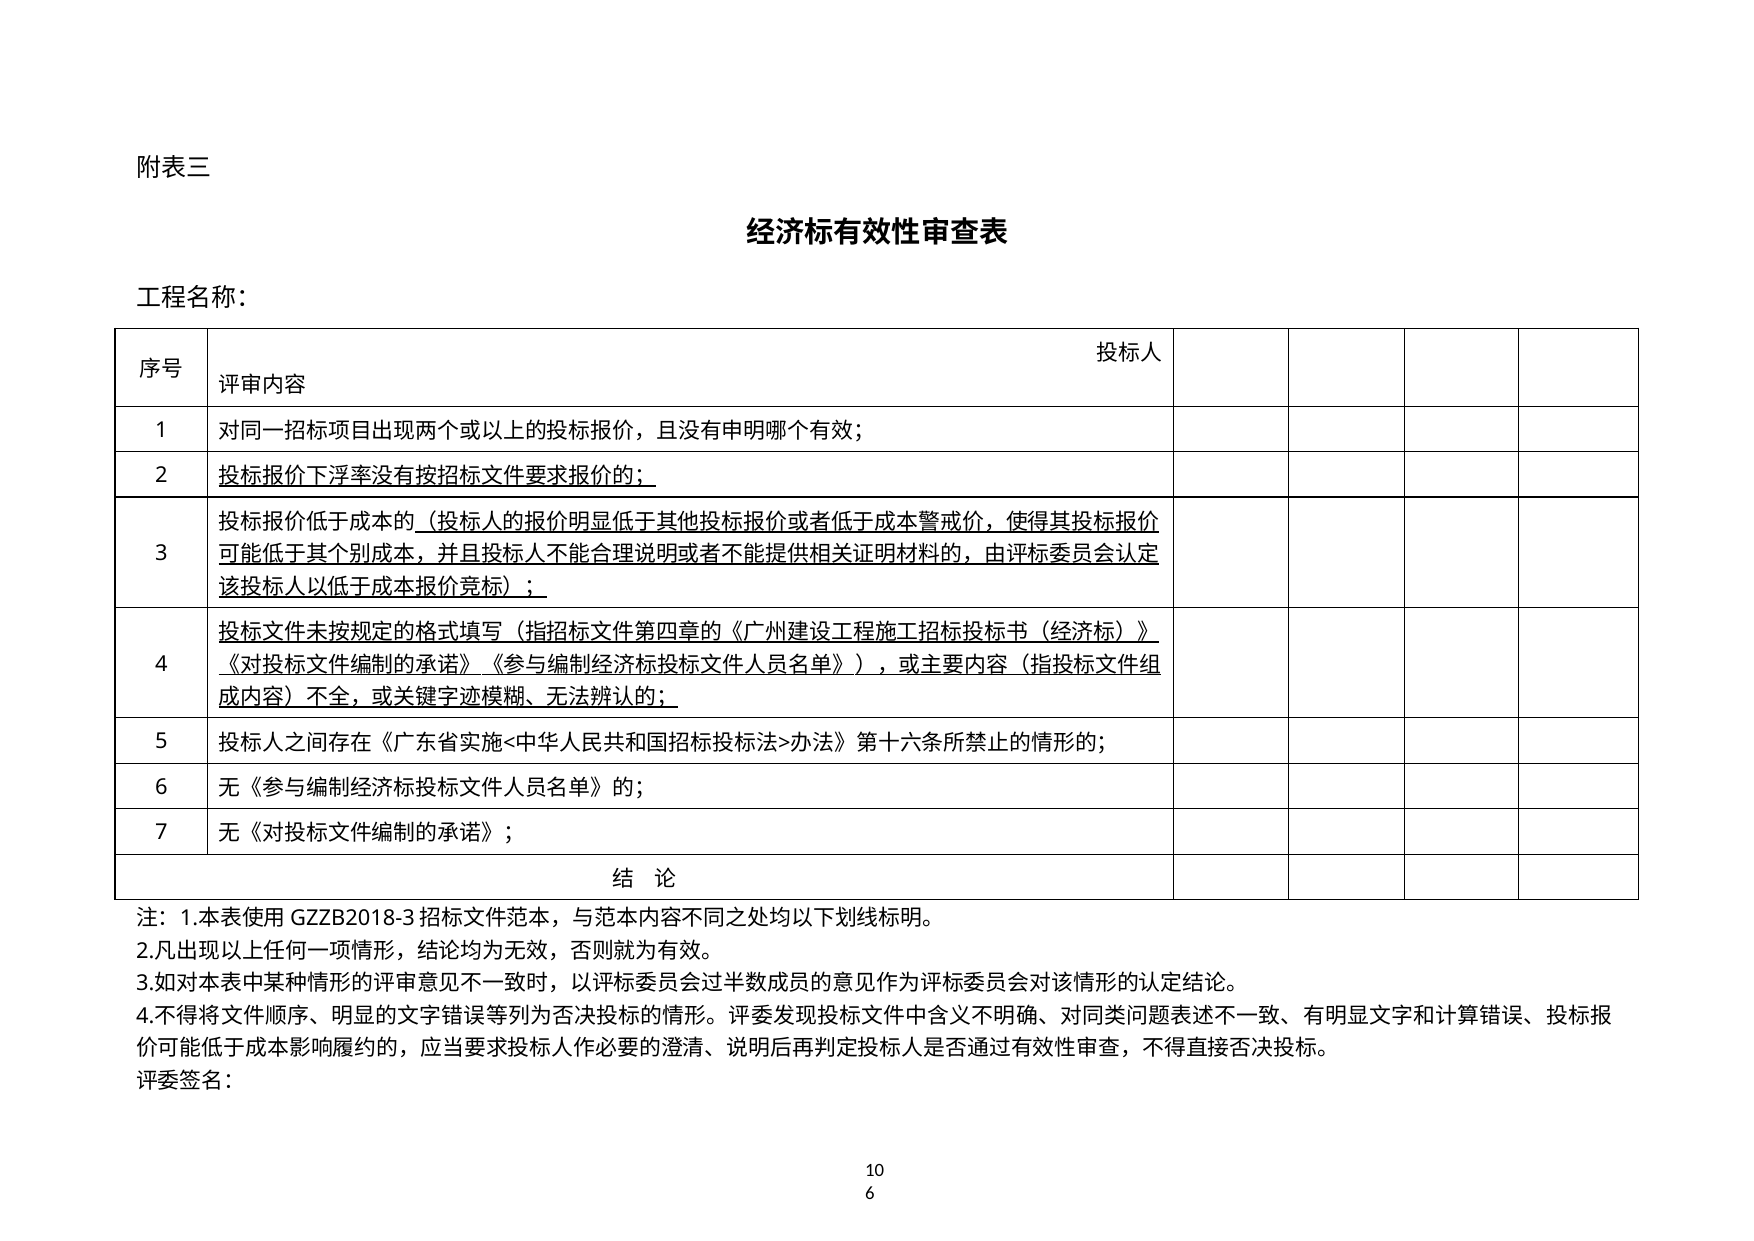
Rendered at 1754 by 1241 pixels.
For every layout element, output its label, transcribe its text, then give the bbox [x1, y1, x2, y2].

text 工程名称： [136, 263, 1618, 328]
table_cell [1405, 718, 1518, 763]
table_cell [1405, 407, 1518, 451]
table_cell 1 [116, 407, 207, 451]
table_cell 3 [116, 498, 207, 607]
table_cell [1289, 718, 1404, 763]
table_cell [1174, 855, 1288, 899]
table_cell 5 [116, 718, 207, 763]
table_cell [1405, 452, 1518, 496]
table_header 投标人 评审内容 [208, 329, 1173, 406]
table_cell [1174, 764, 1288, 808]
table_cell 结 论 [116, 855, 1173, 899]
table_cell [1405, 764, 1518, 808]
table_cell [1289, 498, 1404, 607]
table_cell [1519, 452, 1638, 496]
text 注：1.本表使用GZZB2018-3招标文件范本，与范本内容不同之处均以下划线标明。 [136, 900, 1618, 932]
table_cell [1405, 608, 1518, 717]
table_cell [1519, 764, 1638, 808]
text 附表三 [136, 133, 1618, 198]
table_header [1289, 329, 1404, 406]
table_cell [1289, 452, 1404, 496]
table_cell [1289, 809, 1404, 853]
table_cell 7 [116, 809, 207, 853]
table_cell [1519, 809, 1638, 853]
text 4.不得将文件顺序、明显的文字错误等列为否决投标的情形。评委发现投标文件中含义不明确、对同类问题表述不一致、有明显文字和计算错误、投标报价可能低于成本影响履约的，应当要求投标人作必要的澄清、说明后再判定投标人是否通过有效性审查，不得直接否决投标。 [136, 997, 1618, 1062]
text 2.凡出现以上任何一项情形，结论均为无效，否则就为有效。 [136, 932, 1618, 965]
table_cell 对同一招标项目出现两个或以上的投标报价，且没有申明哪个有效； [208, 407, 1173, 451]
table_cell 投标报价下浮率没有按招标文件要求报价的； [208, 452, 1173, 496]
table_cell 投标人之间存在《广东省实施<中华人民共和国招标投标法>办法》第十六条所禁止的情形的； [208, 718, 1173, 763]
table_cell [1519, 608, 1638, 717]
table_cell [1519, 855, 1638, 899]
table_cell 6 [116, 764, 207, 808]
table_cell [1289, 764, 1404, 808]
table_cell [1174, 498, 1288, 607]
table_cell [1174, 718, 1288, 763]
table_cell [1405, 855, 1518, 899]
table_cell [1405, 498, 1518, 607]
table_cell 4 [116, 608, 207, 717]
table_cell [1289, 855, 1404, 899]
table_cell [1174, 407, 1288, 451]
table_cell 投标报价低于成本的（投标人的报价明显低于其他投标报价或者低于成本警戒价，使得其投标报价可能低于其个别成本，并且投标人不能合理说明或者不能提供相关证明材料的，由评标委员会认定该投标人以低于成本报价竞标）； [208, 498, 1173, 607]
table_cell [1405, 809, 1518, 853]
table_cell 投标文件未按规定的格式填写（指招标文件第四章的《广州建设工程施工招标投标书（经济标）》《对投标文件编制的承诺》《参与编制经济标投标文件人员名单》），或主要内容（指投标文件组成内容）不全，或关键字迹模糊、无法辨认的； [208, 608, 1173, 717]
table_cell 2 [116, 452, 207, 496]
table_header 序号 [116, 329, 207, 406]
table_cell [1289, 608, 1404, 717]
table_cell [1174, 452, 1288, 496]
text 经济标有效性审查表 [136, 198, 1618, 263]
table_cell [1289, 407, 1404, 451]
text 评委签名： [136, 1062, 1618, 1095]
table_cell [1519, 718, 1638, 763]
table_cell 无《参与编制经济标投标文件人员名单》的； [208, 764, 1173, 808]
table_cell [1174, 809, 1288, 853]
table_cell 无《对投标文件编制的承诺》； [208, 809, 1173, 853]
table_header [1519, 329, 1638, 406]
table_header [1405, 329, 1518, 406]
text 3.如对本表中某种情形的评审意见不一致时，以评标委员会过半数成员的意见作为评标委员会对该情形的认定结论。 [136, 965, 1618, 997]
table_cell [1519, 498, 1638, 607]
table_cell [1174, 608, 1288, 717]
table_header [1174, 329, 1288, 406]
table_cell [1519, 407, 1638, 451]
